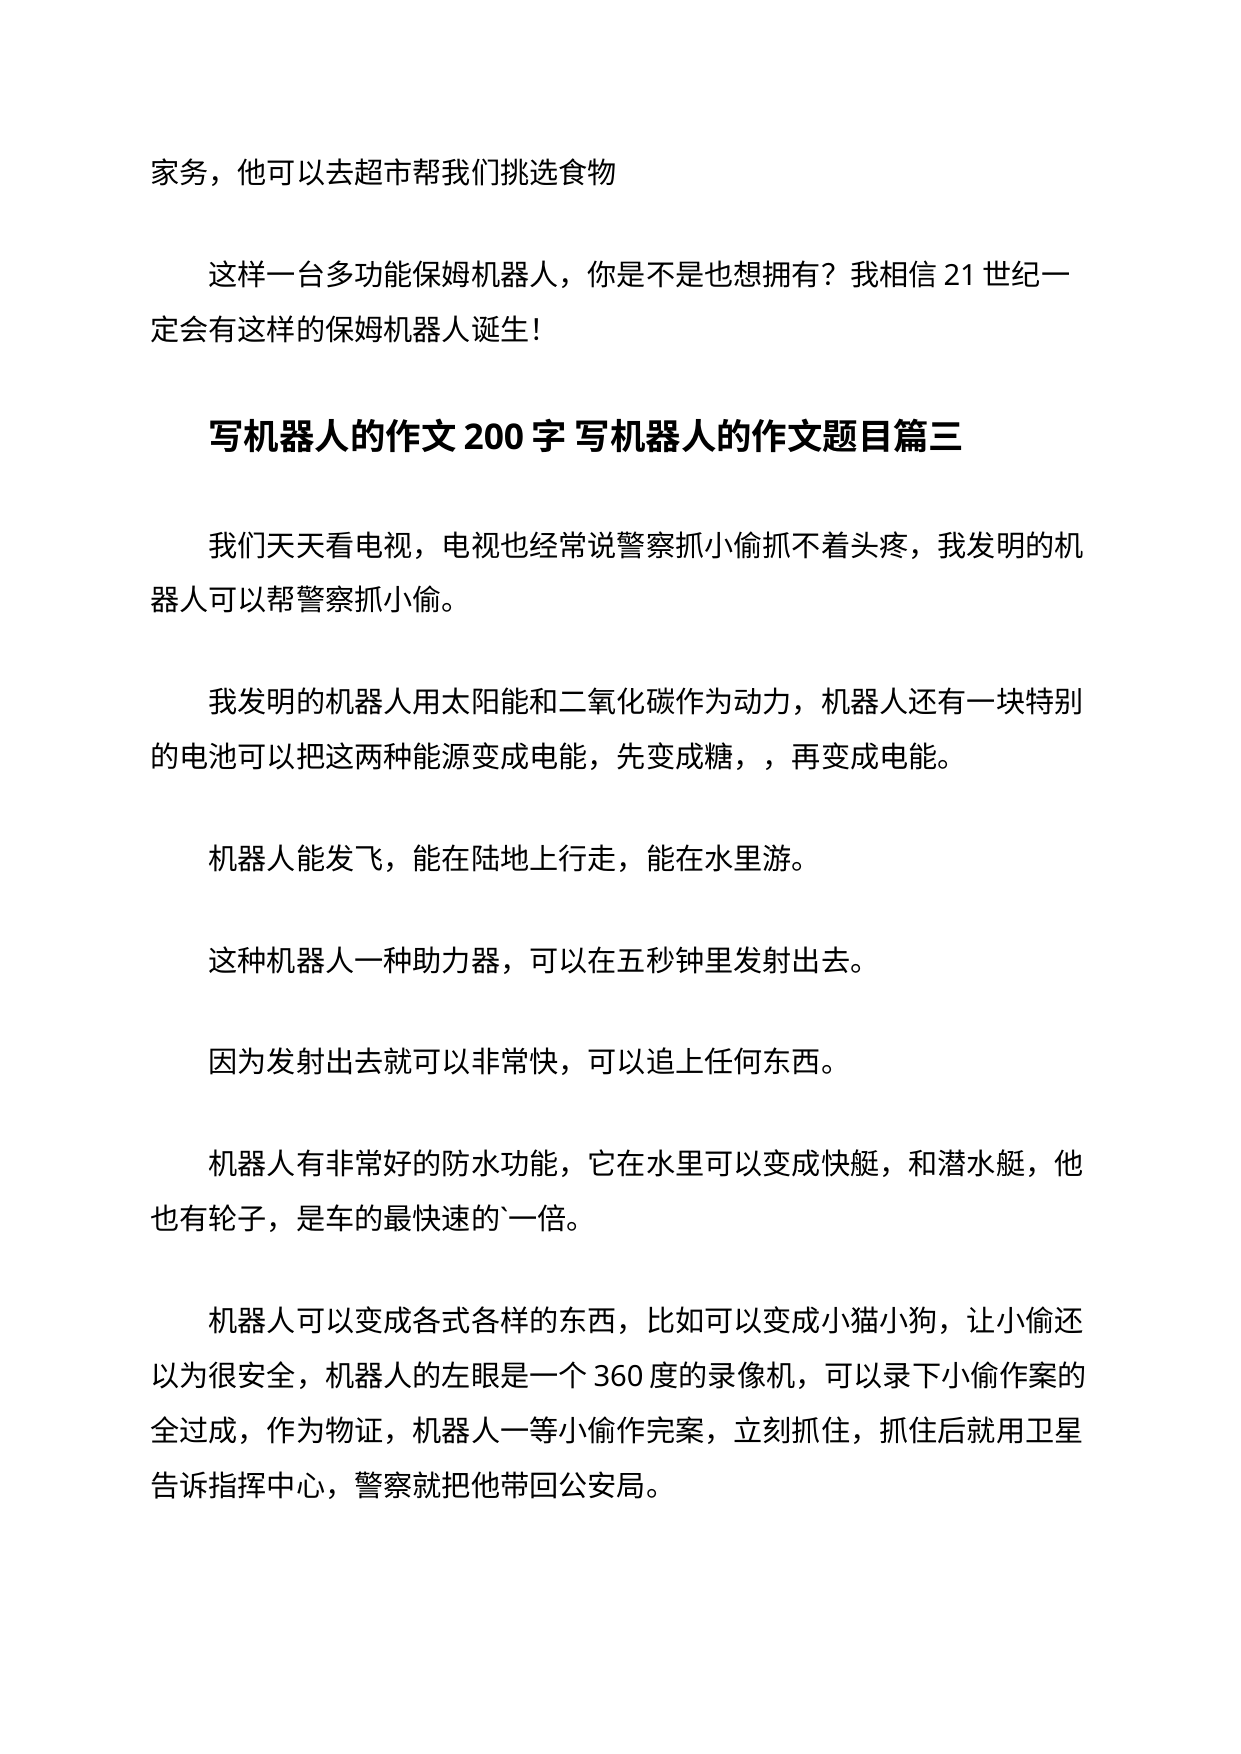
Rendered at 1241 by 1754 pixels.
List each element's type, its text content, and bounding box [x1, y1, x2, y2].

text 机器人有非常好的防水功能，它在水里可以变成快艇，和潜水艇，他也有轮子，是车的最快速的`一倍。 [150, 1141, 1090, 1238]
text 我们天天看电视，电视也经常说警察抓小偷抓不着头疼，我发明的机器人可以帮警察抓小偷。 [150, 522, 1090, 619]
text 机器人能发飞，能在陆地上行走，能在水里游。 [150, 835, 1090, 878]
text 因为发射出去就可以非常快，可以追上任何东西。 [150, 1039, 1090, 1081]
text 写机器人的作文200字 写机器人的作文题目篇三 [150, 408, 1090, 460]
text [150, 150, 1090, 192]
text 这种机器人一种助力器，可以在五秒钟里发射出去。 [150, 937, 1090, 979]
text 这样一台多功能保姆机器人，你是不是也想拥有？我相信21世纪一定会有这样的保姆机器人诞生！ [150, 252, 1090, 349]
text 机器人可以变成各式各样的东西，比如可以变成小猫小狗，让小偷还以为很安全，机器人的左眼是一个360度的录像机，可以录下小偷作案的全过成，作为物证，机器人一等小偷作完案，立刻抓住，抓住后就用卫星告诉指挥中心，警察就把他带回公安局。 [150, 1298, 1090, 1505]
text 我发明的机器人用太阳能和二氧化碳作为动力，机器人还有一块特别的电池可以把这两种能源变成电能，先变成糖，，再变成电能。 [150, 679, 1090, 776]
